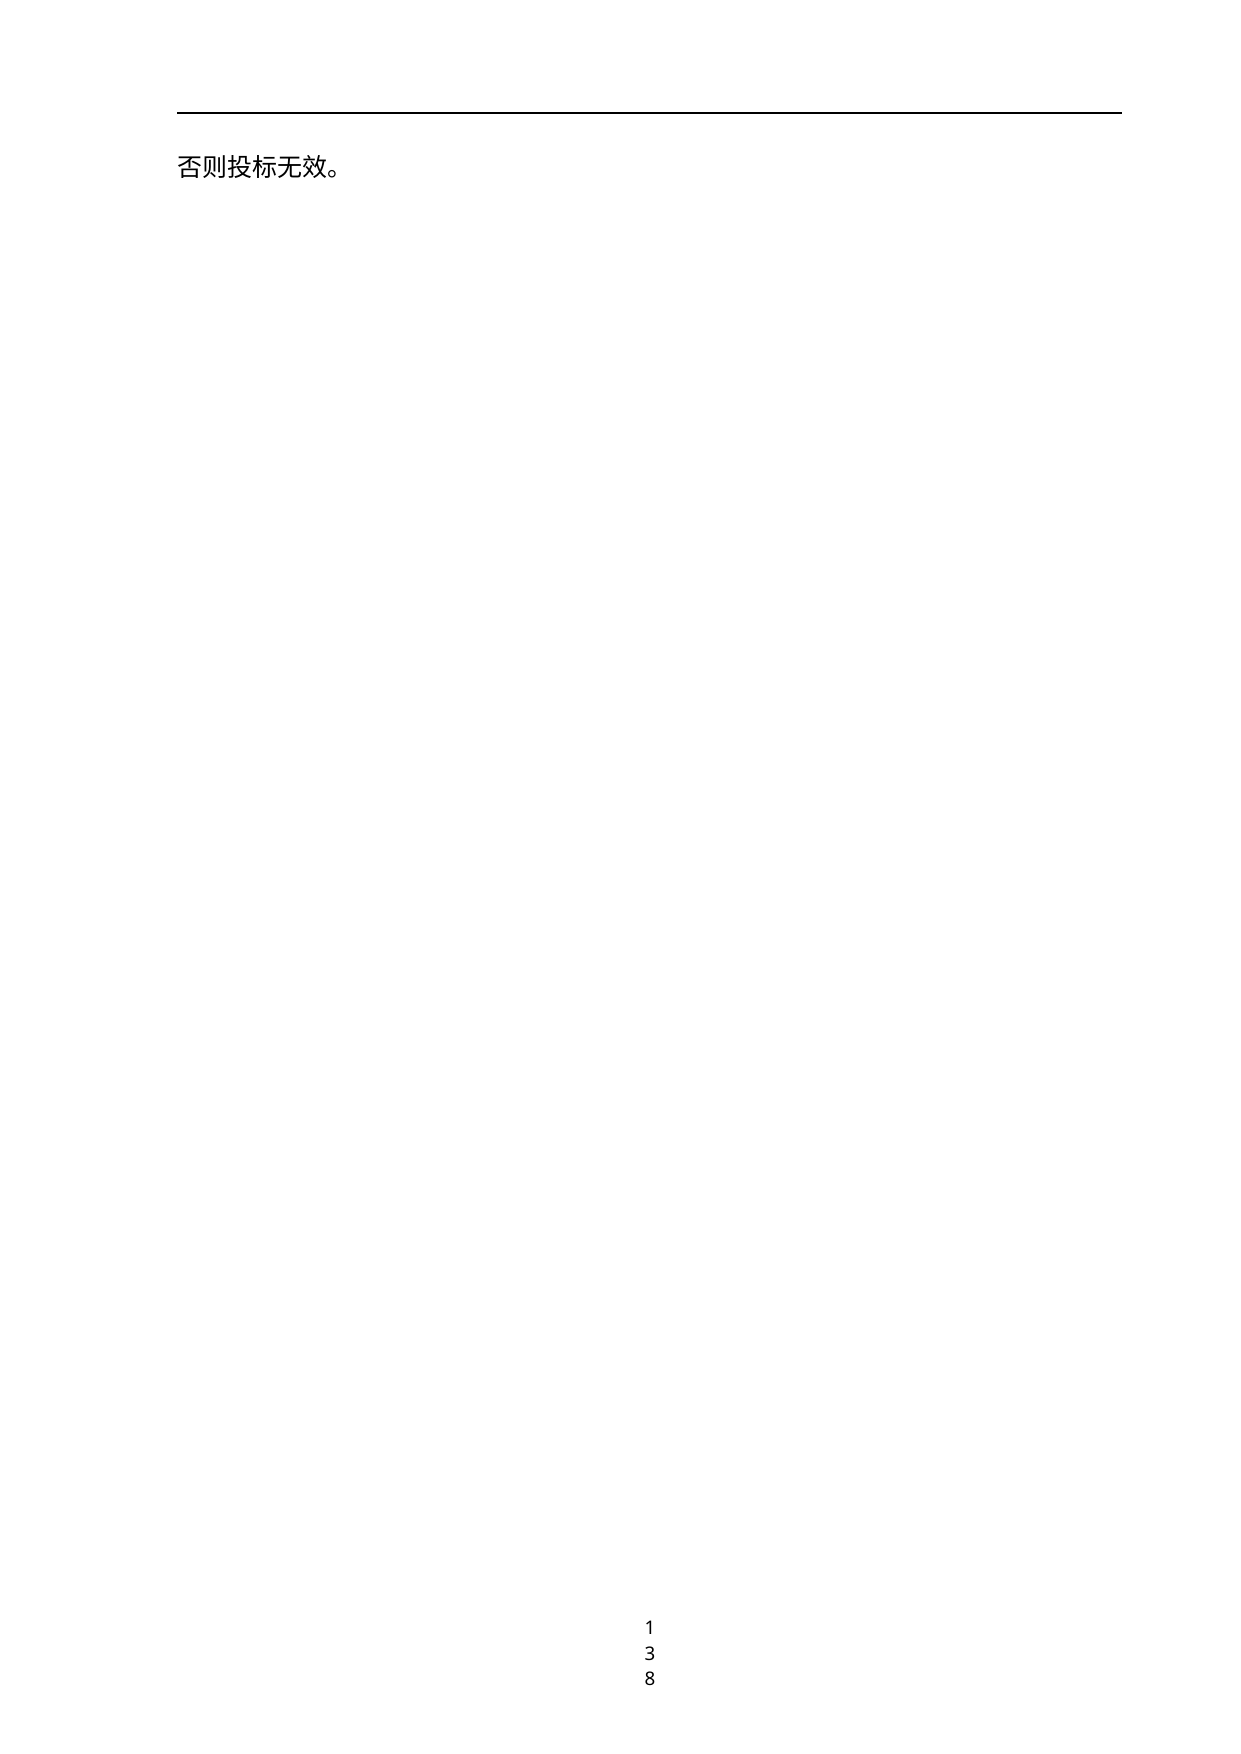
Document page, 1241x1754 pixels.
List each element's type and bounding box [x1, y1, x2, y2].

text [177, 148, 1122, 184]
